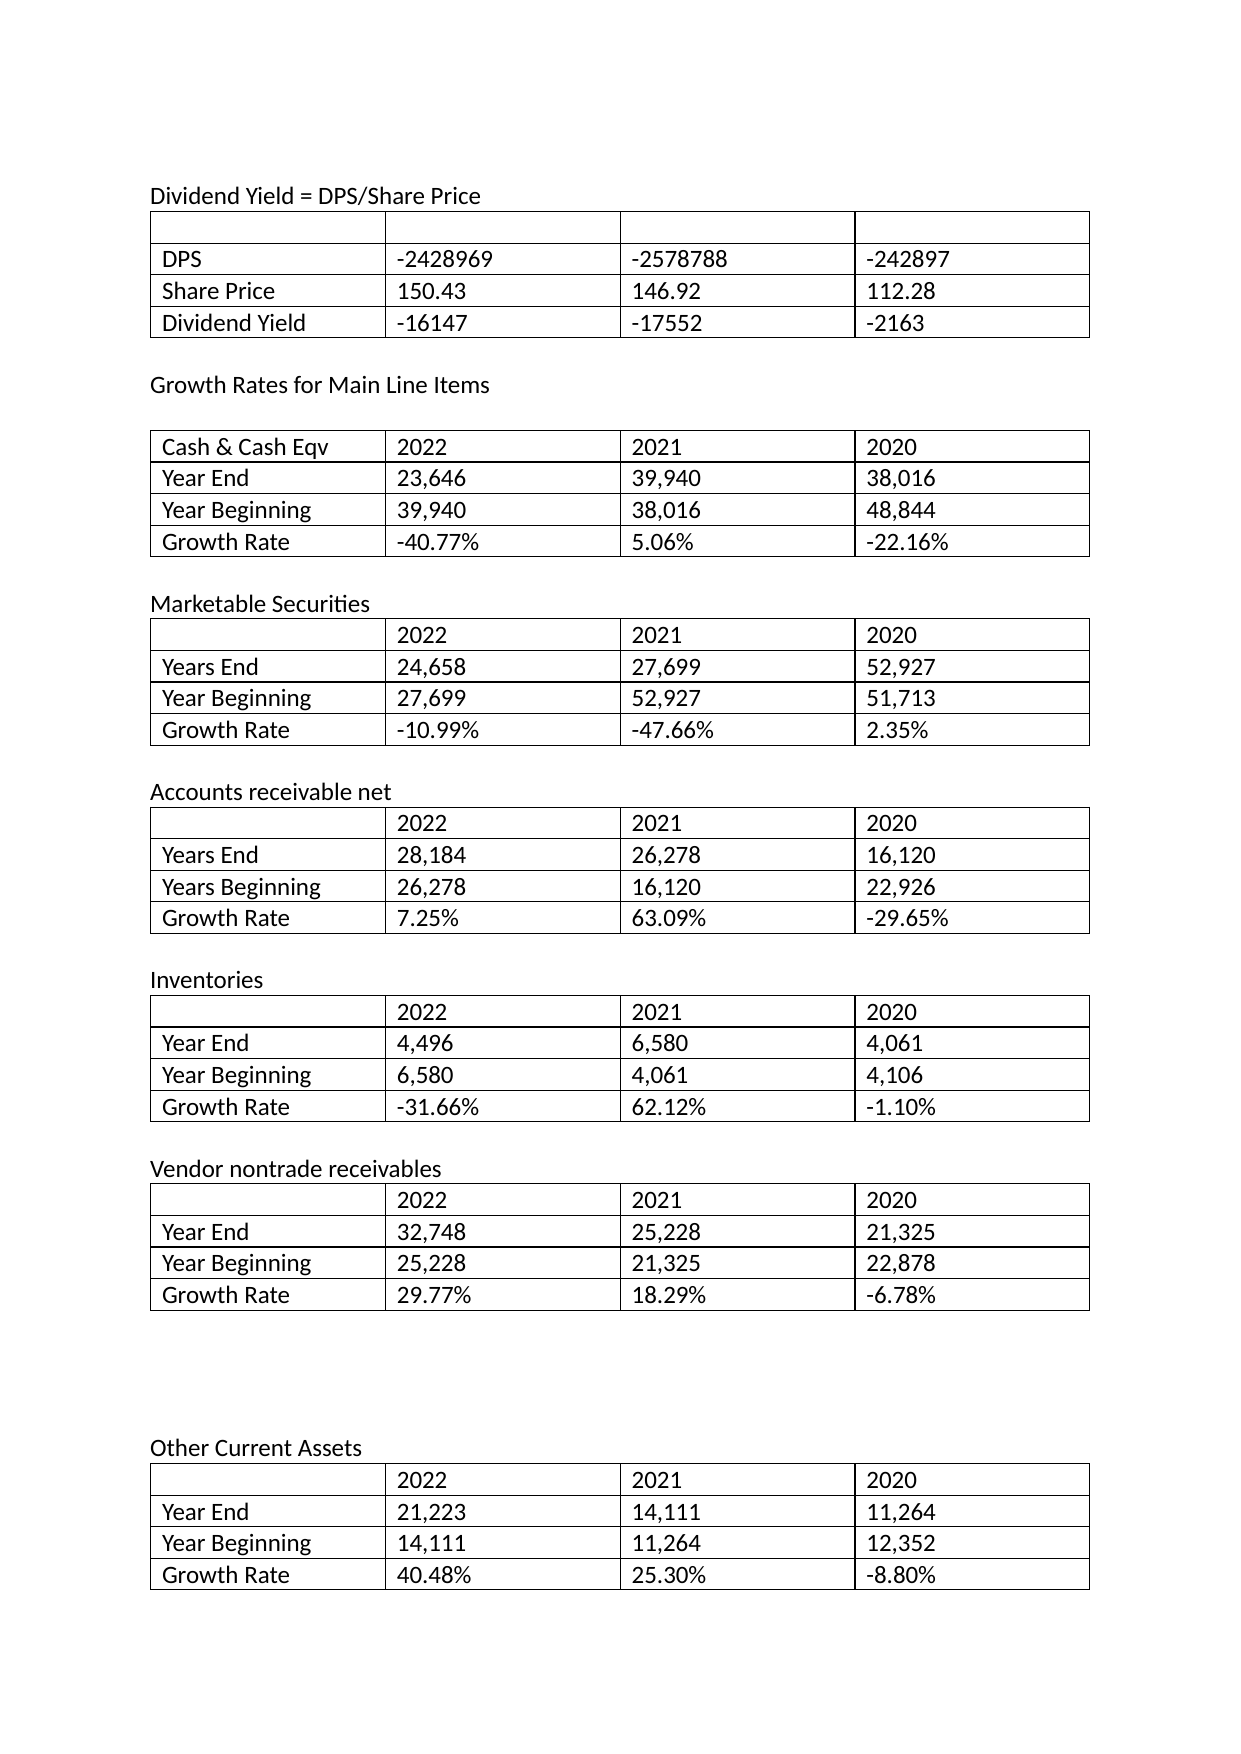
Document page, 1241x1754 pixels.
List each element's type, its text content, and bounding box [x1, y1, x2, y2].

table_cell -16147 [386, 307, 620, 337]
table_cell 25,228 [621, 1216, 854, 1246]
table_cell Year Beginning [151, 683, 385, 713]
table_cell DPS [151, 244, 385, 274]
table_cell -22.16% [856, 526, 1089, 556]
table_cell 62.12% [621, 1091, 854, 1121]
table_cell -242897 [856, 244, 1089, 274]
text Other Current Assets [150, 1433, 1090, 1463]
table_header 2022 [386, 1464, 620, 1495]
table_header 2021 [621, 808, 854, 838]
table_cell Growth Rate [151, 902, 385, 933]
table_cell 150.43 [386, 275, 620, 306]
table_cell 14,111 [621, 1496, 854, 1526]
table_cell 22,878 [856, 1248, 1089, 1278]
table_cell 21,325 [621, 1248, 854, 1278]
table_cell 21,325 [856, 1216, 1089, 1246]
table_header 2020 [856, 619, 1089, 650]
table_header 2020 [856, 808, 1089, 838]
table_header [621, 212, 854, 243]
table_header 2020 [856, 431, 1089, 461]
table_cell 38,016 [856, 463, 1089, 493]
table_cell 11,264 [856, 1496, 1089, 1526]
table_header [151, 996, 385, 1026]
table_cell 4,496 [386, 1028, 620, 1058]
table_cell 23,646 [386, 463, 620, 493]
table_cell 146.92 [621, 275, 854, 306]
table_cell Share Price [151, 275, 385, 306]
table_cell 16,120 [856, 839, 1089, 870]
table_header 2021 [621, 619, 854, 650]
table_cell -47.66% [621, 714, 854, 744]
table_cell 63.09% [621, 902, 854, 933]
table_cell 4,061 [856, 1028, 1089, 1058]
table_cell 27,699 [621, 651, 854, 681]
table_cell Year Beginning [151, 1059, 385, 1089]
table_cell -10.99% [386, 714, 620, 744]
table_header 2022 [386, 996, 620, 1026]
text Marketable Securities [150, 588, 1090, 618]
table_header Cash & Cash Eqv [151, 431, 385, 461]
table_header [151, 808, 385, 838]
table_cell Year End [151, 1216, 385, 1246]
table_header [151, 619, 385, 650]
table_cell 40.48% [386, 1559, 620, 1589]
table_cell -2428969 [386, 244, 620, 274]
table_cell 29.77% [386, 1279, 620, 1309]
text Vendor nontrade receivables [150, 1153, 1090, 1183]
table_cell Dividend Yield [151, 307, 385, 337]
table_cell 21,223 [386, 1496, 620, 1526]
table_cell Years End [151, 839, 385, 870]
table_cell 112.28 [856, 275, 1089, 306]
table_cell Growth Rate [151, 1091, 385, 1121]
table_cell -6.78% [856, 1279, 1089, 1309]
table_cell 52,927 [621, 683, 854, 713]
table_cell Years Beginning [151, 871, 385, 901]
table_cell 25,228 [386, 1248, 620, 1278]
table_cell 32,748 [386, 1216, 620, 1246]
table_cell 14,111 [386, 1527, 620, 1558]
table_header [151, 1184, 385, 1215]
table_cell 18.29% [621, 1279, 854, 1309]
table_header 2021 [621, 1464, 854, 1495]
table_cell Year End [151, 463, 385, 493]
table_header [151, 212, 385, 243]
table_cell Year Beginning [151, 1527, 385, 1558]
table_cell -1.10% [856, 1091, 1089, 1121]
text Inventories [150, 964, 1090, 995]
table_cell 38,016 [621, 494, 854, 524]
table_header [151, 1464, 385, 1495]
table_cell 24,658 [386, 651, 620, 681]
table_cell -2578788 [621, 244, 854, 274]
table_cell 51,713 [856, 683, 1089, 713]
table_cell -17552 [621, 307, 854, 337]
table_cell 4,061 [621, 1059, 854, 1089]
table_cell -40.77% [386, 526, 620, 556]
table_header 2022 [386, 808, 620, 838]
table_header [856, 212, 1089, 243]
table_cell 6,580 [386, 1059, 620, 1089]
table_header 2022 [386, 1184, 620, 1215]
table_cell Years End [151, 651, 385, 681]
table_cell 22,926 [856, 871, 1089, 901]
table_cell 52,927 [856, 651, 1089, 681]
table_cell Growth Rate [151, 1559, 385, 1589]
text Growth Rates for Main Line Items [150, 369, 1090, 399]
table_header 2020 [856, 1464, 1089, 1495]
table_header 2021 [621, 431, 854, 461]
table_header [386, 212, 620, 243]
table_cell 6,580 [621, 1028, 854, 1058]
table_cell 11,264 [621, 1527, 854, 1558]
table_cell -29.65% [856, 902, 1089, 933]
table_cell 27,699 [386, 683, 620, 713]
table_cell 39,940 [621, 463, 854, 493]
table_cell 39,940 [386, 494, 620, 524]
table_cell Year Beginning [151, 1248, 385, 1278]
table_cell Year Beginning [151, 494, 385, 524]
table_header 2021 [621, 1184, 854, 1215]
table_cell Growth Rate [151, 526, 385, 556]
table_cell 7.25% [386, 902, 620, 933]
table_cell 25.30% [621, 1559, 854, 1589]
table_cell Year End [151, 1496, 385, 1526]
table_cell 5.06% [621, 526, 854, 556]
table_cell 16,120 [621, 871, 854, 901]
table_cell 28,184 [386, 839, 620, 870]
table_header 2021 [621, 996, 854, 1026]
table_cell Growth Rate [151, 714, 385, 744]
table_cell Year End [151, 1028, 385, 1058]
table_cell -2163 [856, 307, 1089, 337]
table_cell -8.80% [856, 1559, 1089, 1589]
table_header 2022 [386, 431, 620, 461]
table_cell 4,106 [856, 1059, 1089, 1089]
table_header 2020 [856, 996, 1089, 1026]
table_cell -31.66% [386, 1091, 620, 1121]
table_cell 2.35% [856, 714, 1089, 744]
table_header 2022 [386, 619, 620, 650]
table_header 2020 [856, 1184, 1089, 1215]
table_cell 26,278 [386, 871, 620, 901]
table_cell 26,278 [621, 839, 854, 870]
table_cell 48,844 [856, 494, 1089, 524]
text Accounts receivable net [150, 776, 1090, 807]
table_cell Growth Rate [151, 1279, 385, 1309]
table_cell 12,352 [856, 1527, 1089, 1558]
text Dividend Yield = DPS/Share Price [150, 181, 1090, 211]
